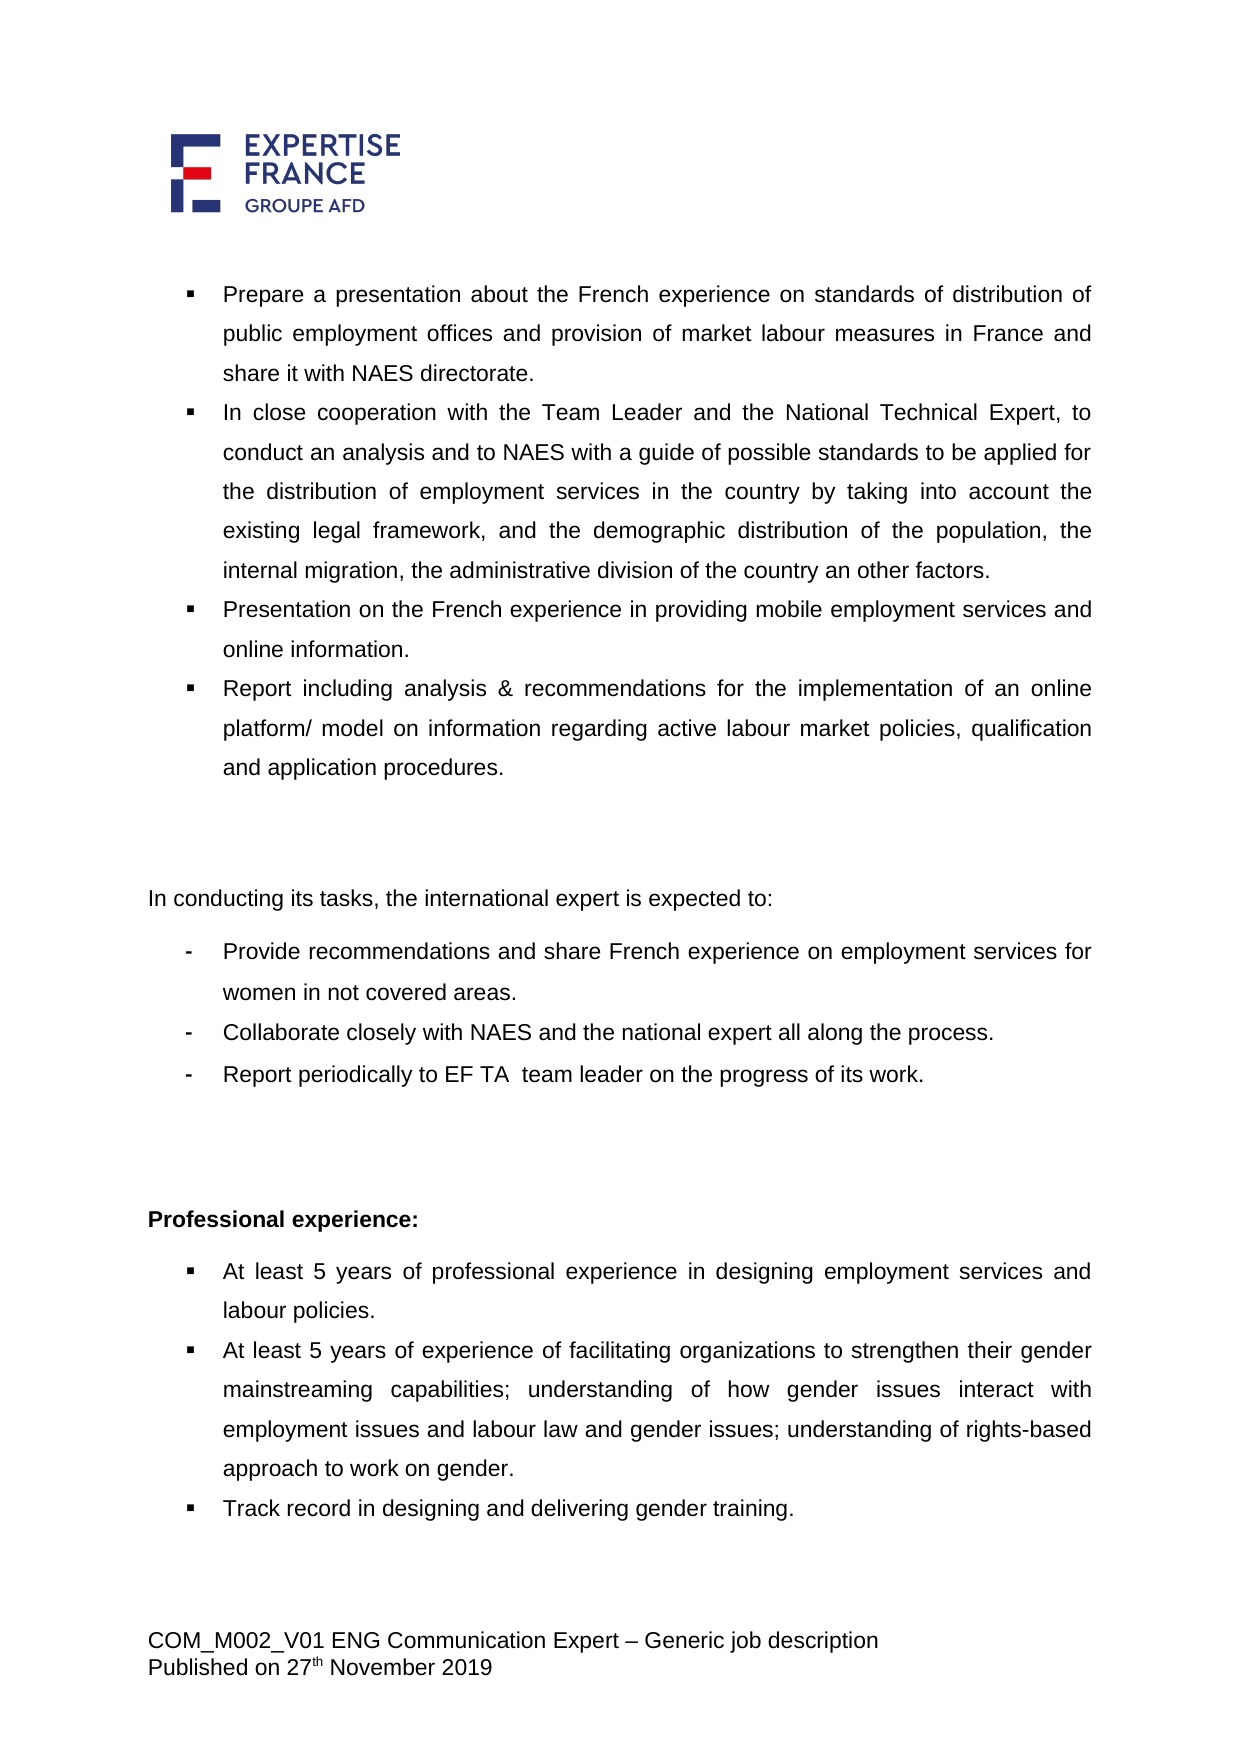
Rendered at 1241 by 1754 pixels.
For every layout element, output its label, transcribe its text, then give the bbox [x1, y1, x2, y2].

list Track record in designing and delivering gender training. [185, 1495, 1093, 1521]
text In conducting its tasks, the international expert is expected to: [148, 885, 1093, 912]
list Provide recommendations and share French experience on employment services for women in not covered areas. [185, 937, 1093, 1005]
picture [147, 100, 428, 244]
list Report including analysis & recommendations for the implementation of an online platform/ model on information regarding active labour market policies, qualification and application procedures. [185, 675, 1093, 781]
list At least 5 years of experience of facilitating organizations to strengthen their gender mainstreaming capabilities; understanding of how gender issues interact with employment issues and labour law and gender issues; understanding of rights-based approach to work on gender. [185, 1337, 1093, 1482]
subtitle Professional experience: [148, 1206, 1085, 1232]
list In close cooperation with the Team Leader and the National Technical Expert, to conduct an analysis and to NAES with a guide of possible standards to be applied for the distribution of employment services in the country by taking into account the existing legal framework, and the demographic distribution of the population, the internal migration, the administrative division of the country an other factors. [185, 399, 1093, 583]
list Prepare a presentation about the French experience on standards of distribution of public employment offices and provision of market labour measures in France and share it with NAES directorate. [185, 281, 1093, 386]
list Report periodically to EF TA team leader on the progress of its work. [185, 1060, 1093, 1088]
list Presentation on the French experience in providing mobile employment services and online information. [185, 596, 1093, 662]
list At least 5 years of professional experience in designing employment services and labour policies. [185, 1258, 1093, 1324]
list Collaborate closely with NAES and the national expert all along the process. [185, 1018, 1093, 1046]
